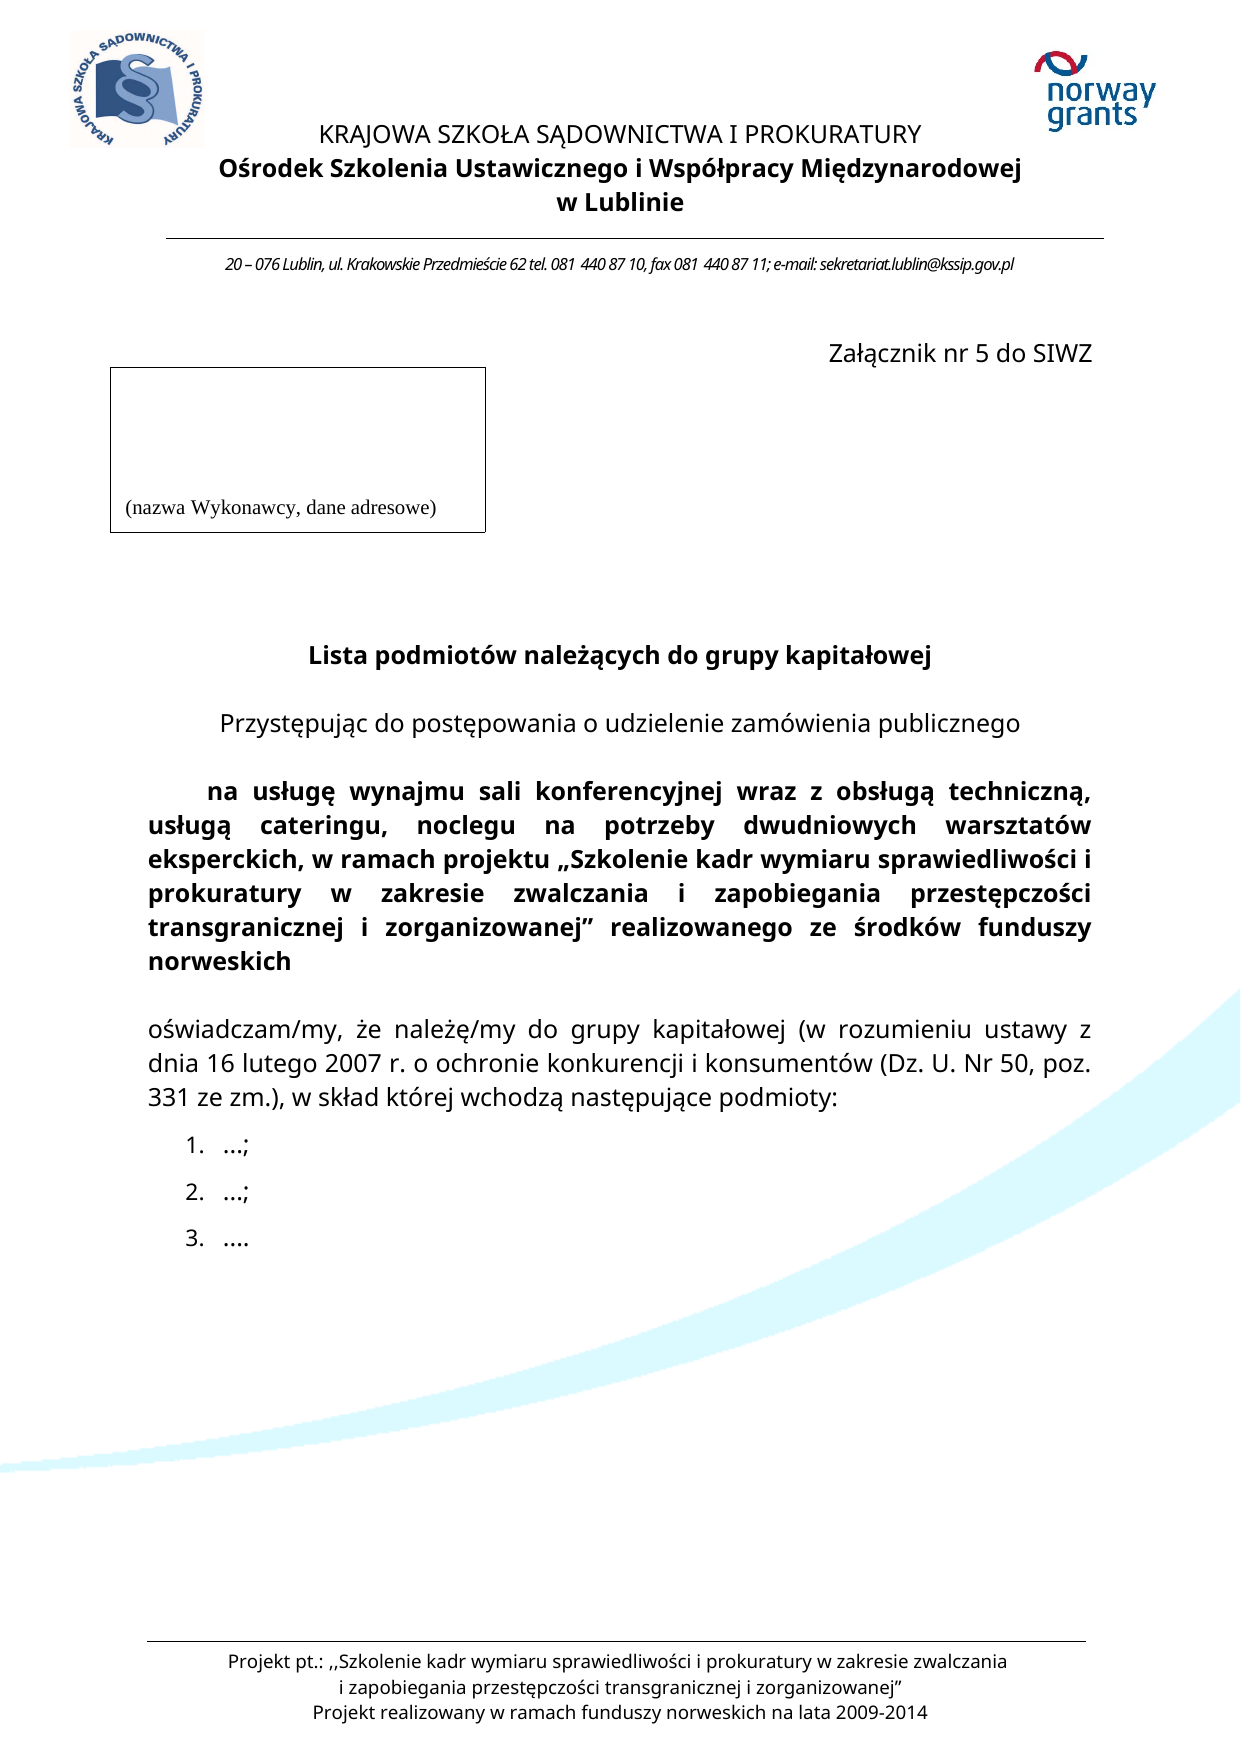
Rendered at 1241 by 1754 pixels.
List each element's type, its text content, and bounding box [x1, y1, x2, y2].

list ...; [185, 1173, 1093, 1207]
text Przystępując do postępowania o udzielenie zamówienia publicznego [148, 705, 1093, 739]
text Załącznik nr 5 do SIWZ [148, 336, 1093, 370]
list .... [185, 1220, 1093, 1254]
picture [1010, 6, 1180, 176]
text na usługę wynajmu sali konferencyjnej wraz z obsługą techniczną, usługą cateringu, noclegu na potrzeby dwudniowych warsztatów eksperckich, w ramach projektu „Szkolenie kadr wymiaru sprawiedliwości i prokuratury w zakresie zwalczania i zapobiegania przestępczości transgranicznej i zorganizowanej” realizowanego ze środków funduszy norweskich [148, 773, 1093, 978]
list ...; [185, 1127, 1093, 1161]
text Lista podmiotów należących do grupy kapitałowej [148, 637, 1093, 671]
text oświadczam/my, że należę/my do grupy kapitałowej (w rozumieniu ustawy z dnia 16 lutego 2007 r. o ochronie konkurencji i konsumentów (Dz. U. Nr 50, poz. 331 ze zm.), w skład której wchodzą następujące podmioty: [148, 1012, 1093, 1114]
